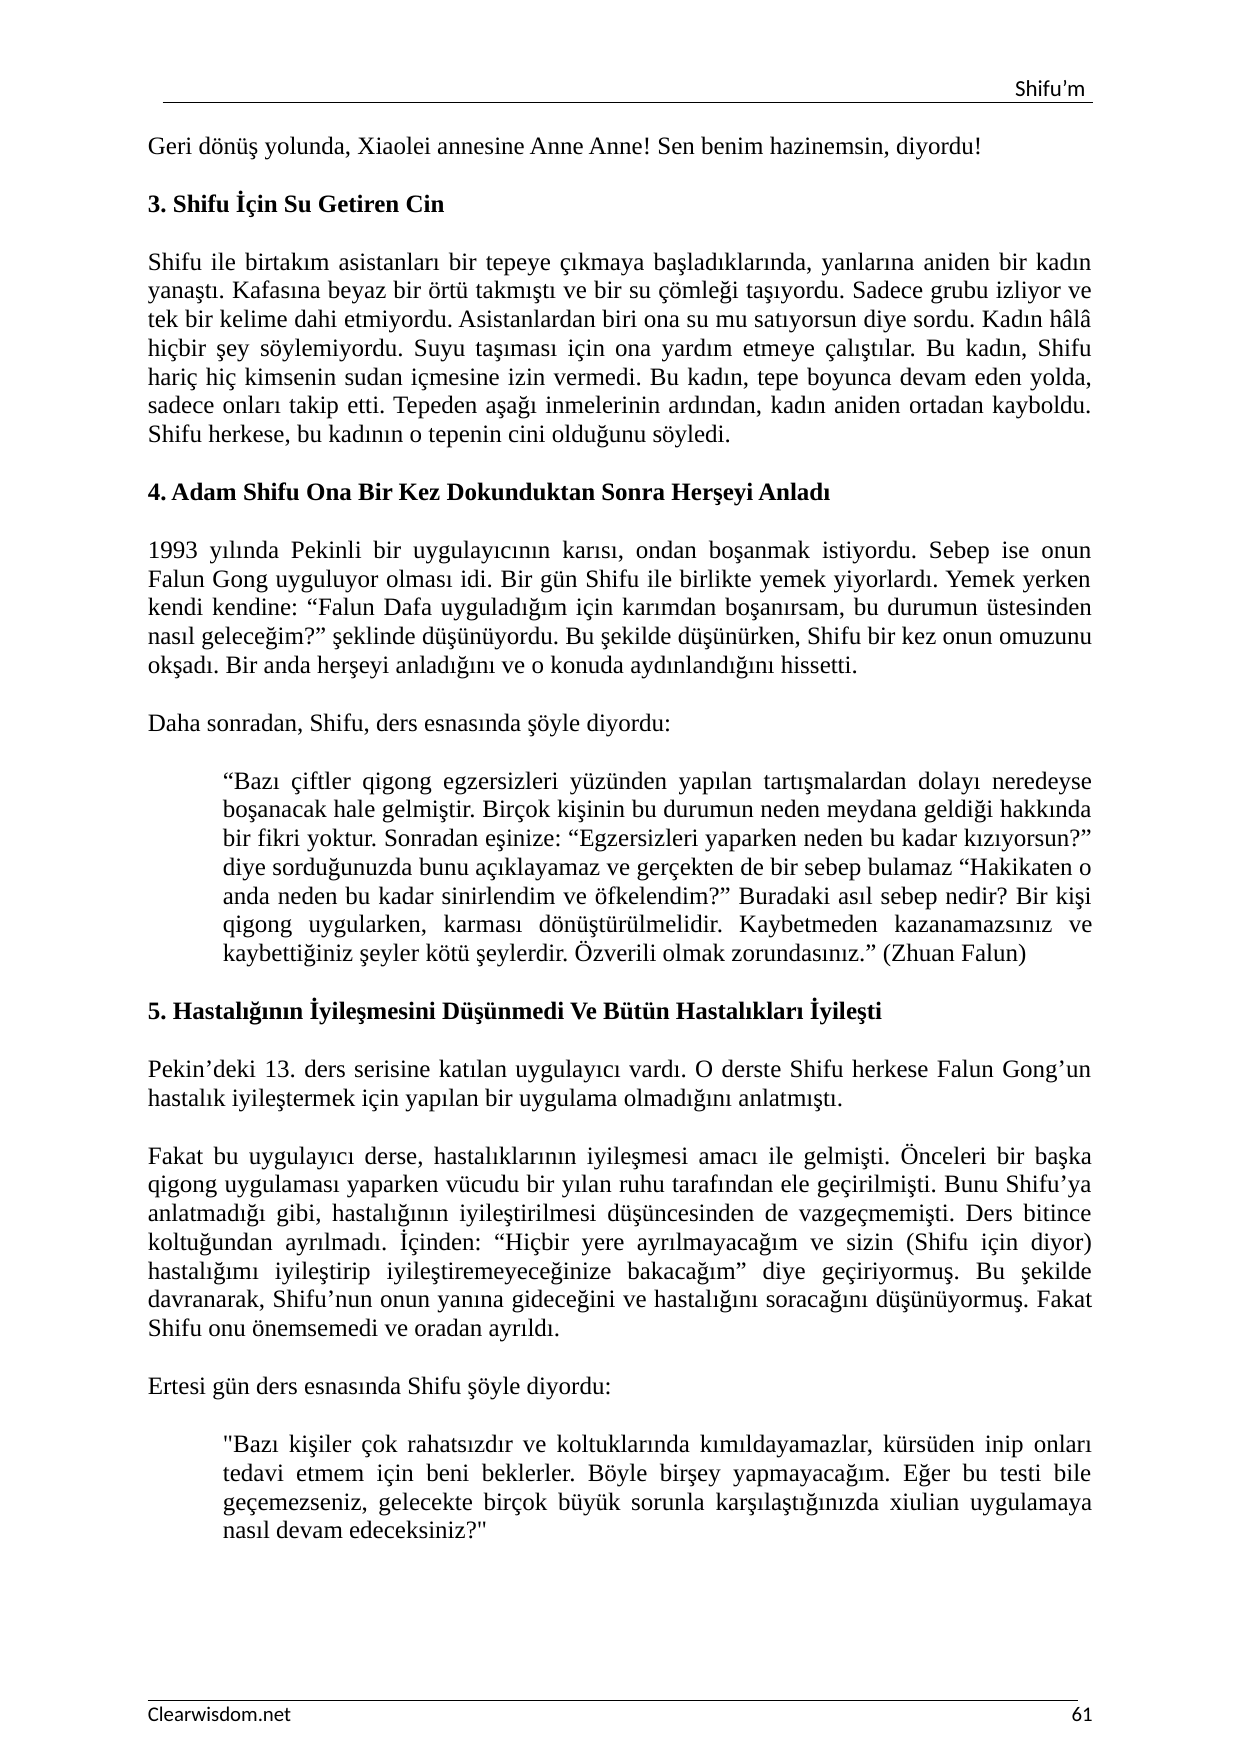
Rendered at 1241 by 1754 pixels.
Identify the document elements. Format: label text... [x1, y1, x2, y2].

text Daha sonradan, Shifu, ders esnasında şöyle diyordu: [148, 708, 1093, 737]
text 1993 yılında Pekinli bir uygulayıcının karısı, ondan boşanmak istiyordu. Sebep ise onun Falun Gong uyguluyor olması idi. Bir gün Shifu ile birlikte yemek yiyorlardı. Yemek yerken kendi kendine: “Falun Dafa uyguladığım için karımdan boşanırsam, bu durumun üstesinden nasıl geleceğim?” şeklinde düşünüyordu. Bu şekilde düşünürken, Shifu bir kez onun omuzunu okşadı. Bir anda herşeyi anladığını ve o konuda aydınlandığını hissetti. [148, 535, 1093, 679]
text Geri dönüş yolunda, Xiaolei annesine Anne Anne! Sen benim hazinemsin, diyordu! [148, 131, 1093, 159]
text 3. Shifu İçin Su Getiren Cin [148, 189, 1093, 217]
text 5. Hastalığının İyileşmesini Düşünmedi Ve Bütün Hastalıkları İyileşti [148, 996, 1093, 1025]
text Fakat bu uygulayıcı derse, hastalıklarının iyileşmesi amacı ile gelmişti. Önceleri bir başka qigong uygulaması yaparken vücudu bir yılan ruhu tarafından ele geçirilmişti. Bunu Shifu’ya anlatmadığı gibi, hastalığının iyileştirilmesi düşüncesinden de vazgeçmemişti. Ders bitince koltuğundan ayrılmadı. İçinden: “Hiçbir yere ayrılmayacağım ve sizin (Shifu için diyor) hastalığımı iyileştirip iyileştiremeyeceğinize bakacağım” diye geçiriyormuş. Bu şekilde davranarak, Shifu’nun onun yanına gideceğini ve hastalığını soracağını düşünüyormuş. Fakat Shifu onu önemsemedi ve oradan ayrıldı. [148, 1141, 1093, 1342]
text Shifu ile birtakım asistanları bir tepeye çıkmaya başladıklarında, yanlarına aniden bir kadın yanaştı. Kafasına beyaz bir örtü takmıştı ve bir su çömleği taşıyordu. Sadece grubu izliyor ve tek bir kelime dahi etmiyordu. Asistanlardan biri ona su mu satıyorsun diye sordu. Kadın hâlâ hiçbir şey söylemiyordu. Suyu taşıması için ona yardım etmeye çalıştılar. Bu kadın, Shifu hariç hiç kimsenin sudan içmesine izin vermedi. Bu kadın, tepe boyunca devam eden yolda, sadece onları takip etti. Tepeden aşağı inmelerinin ardından, kadın aniden ortadan kayboldu. Shifu herkese, bu kadının o tepenin cini olduğunu söyledi. [148, 247, 1093, 448]
text Ertesi gün ders esnasında Shifu şöyle diyordu: [148, 1371, 1093, 1400]
text “Bazı çiftler qigong egzersizleri yüzünden yapılan tartışmalardan dolayı neredeyse boşanacak hale gelmiştir. Birçok kişinin bu durumun neden meydana geldiği hakkında bir fikri yoktur. Sonradan eşinize: “Egzersizleri yaparken neden bu kadar kızıyorsun?” diye sorduğunuzda bunu açıklayamaz ve gerçekten de bir sebep bulamaz “Hakikaten o anda neden bu kadar sinirlendim ve öfkelendim?” Buradaki asıl sebep nedir? Bir kişi qigong uygularken, karması dönüştürülmelidir. Kaybetmeden kazanamazsınız ve kaybettiğiniz şeyler kötü şeylerdir. Özverili olmak zorundasınız.” (Zhuan Falun) [223, 766, 1093, 967]
text "Bazı kişiler çok rahatsızdır ve koltuklarında kımıldayamazlar, kürsüden inip onları tedavi etmem için beni beklerler. Böyle birşey yapmayacağım. Eğer bu testi bile geçemezseniz, gelecekte birçok büyük sorunla karşılaştığınızda xiulian uygulamaya nasıl devam edeceksiniz?" [223, 1429, 1093, 1544]
text Pekin’deki 13. ders serisine katılan uygulayıcı vardı. O derste Shifu herkese Falun Gong’un hastalık iyileştermek için yapılan bir uygulama olmadığını anlatmıştı. [148, 1054, 1093, 1112]
text 4. Adam Shifu Ona Bir Kez Dokunduktan Sonra Herşeyi Anladı [148, 477, 1093, 506]
